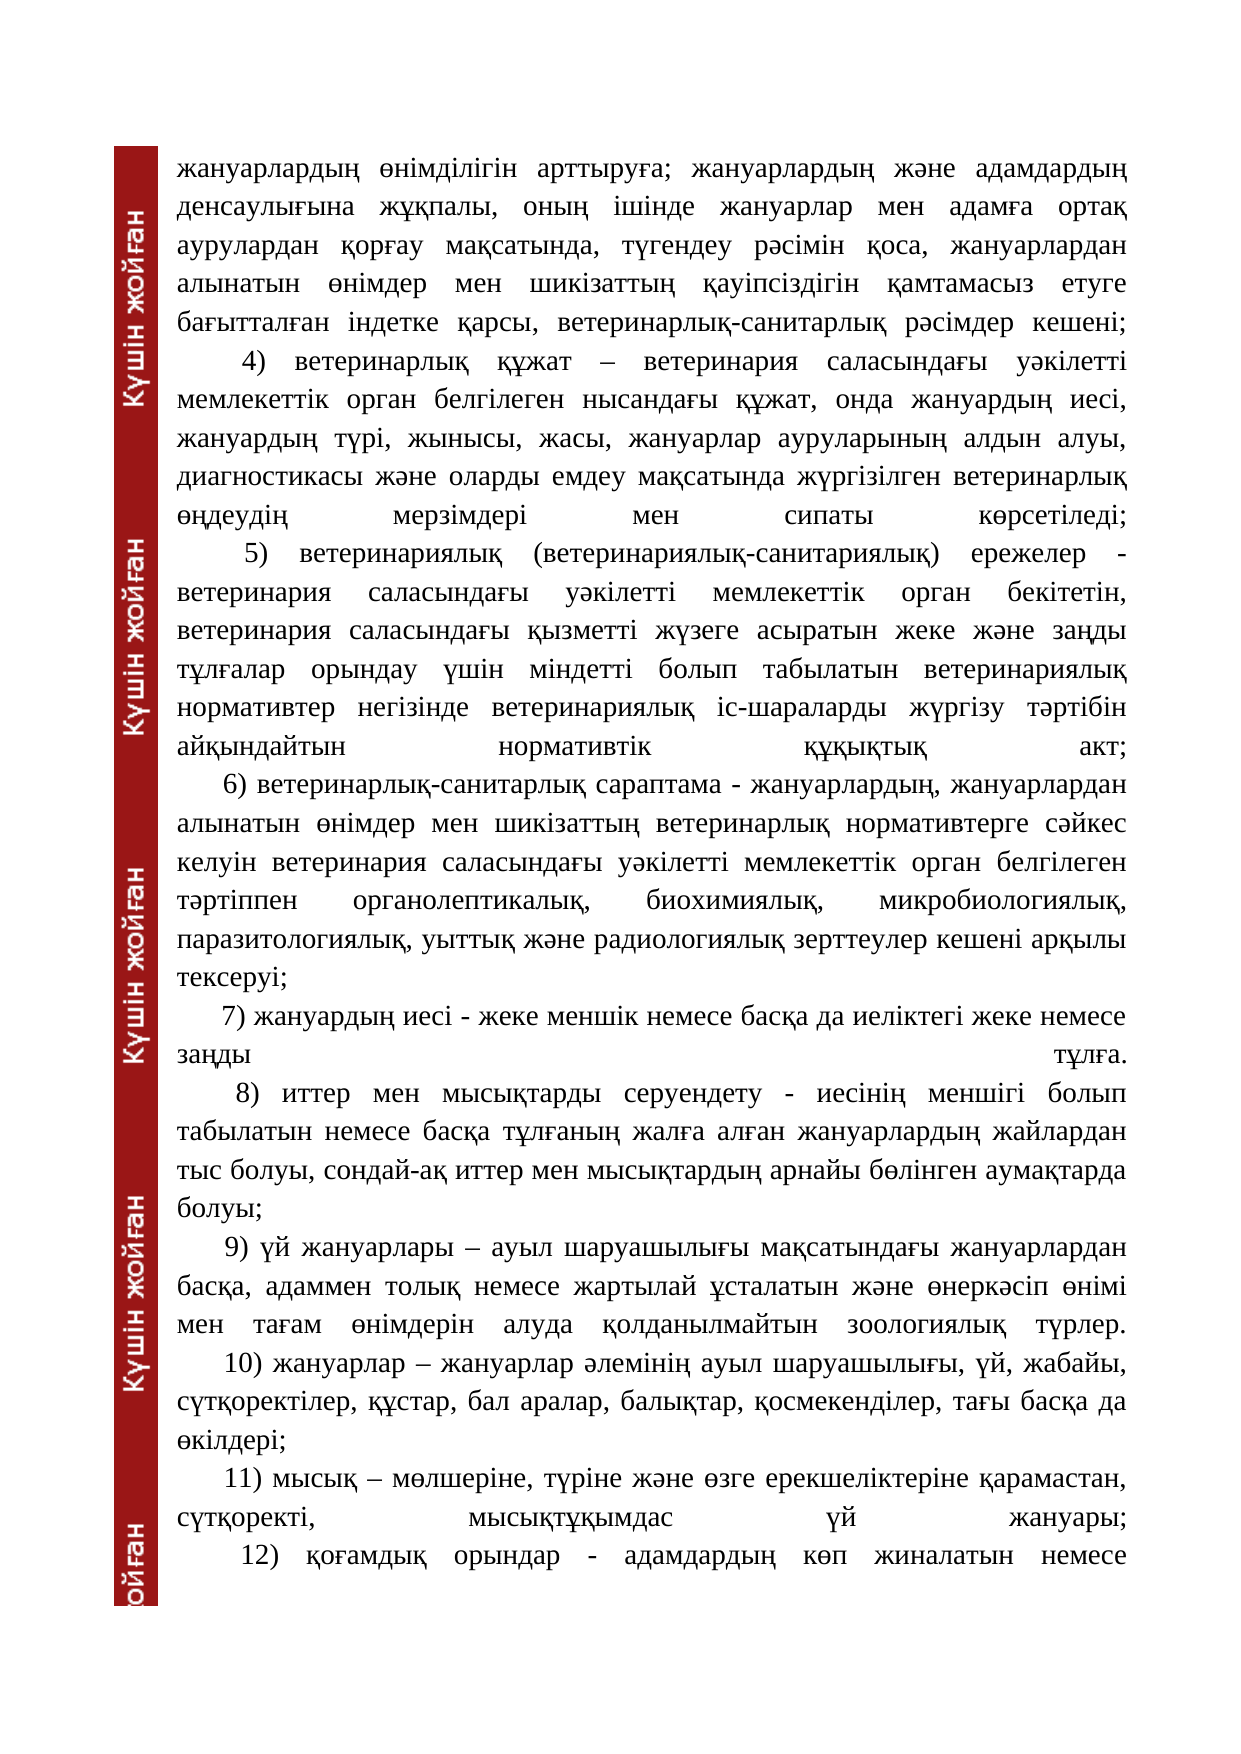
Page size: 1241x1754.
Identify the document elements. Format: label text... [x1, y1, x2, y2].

picture [114, 146, 158, 150]
picture [114, 1571, 158, 1606]
